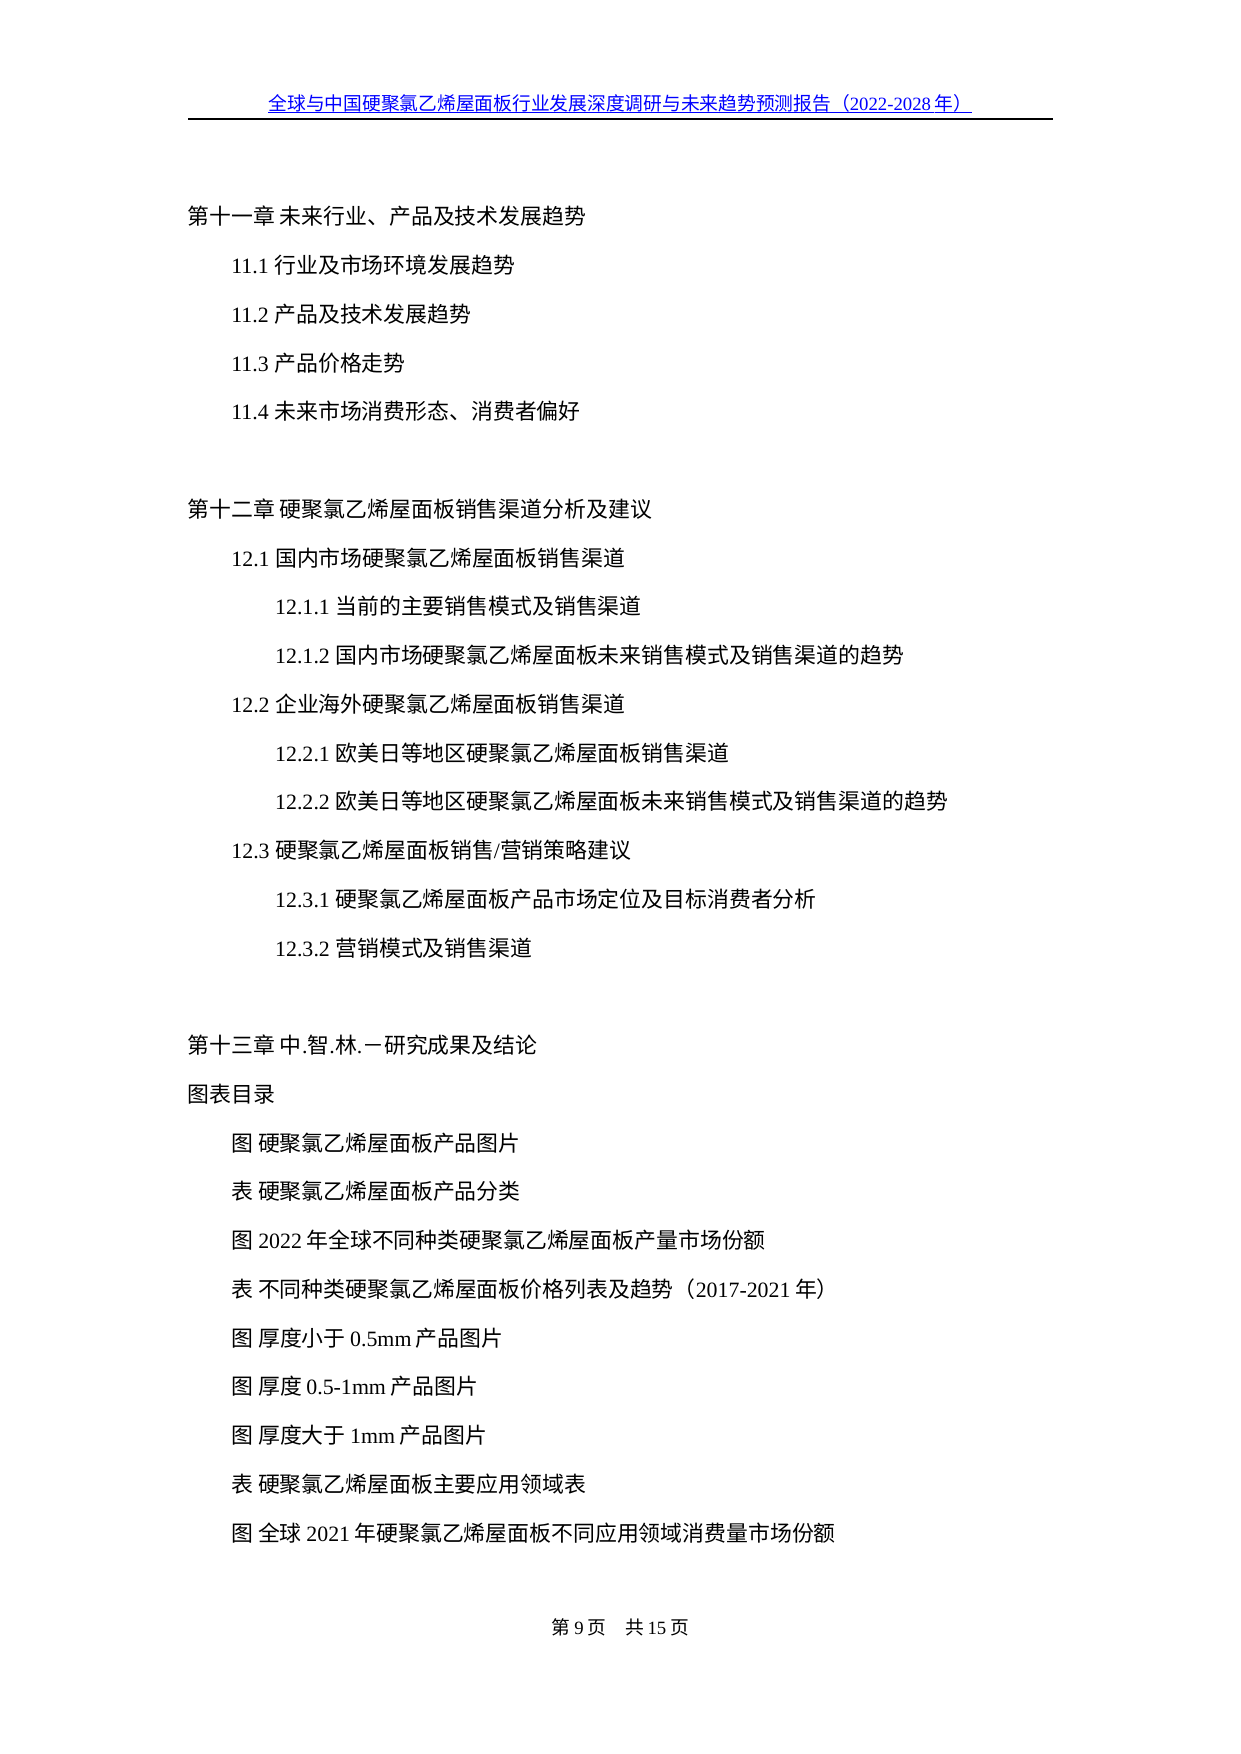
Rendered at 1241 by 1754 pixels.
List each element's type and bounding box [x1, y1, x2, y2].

text [187, 150, 1053, 1548]
